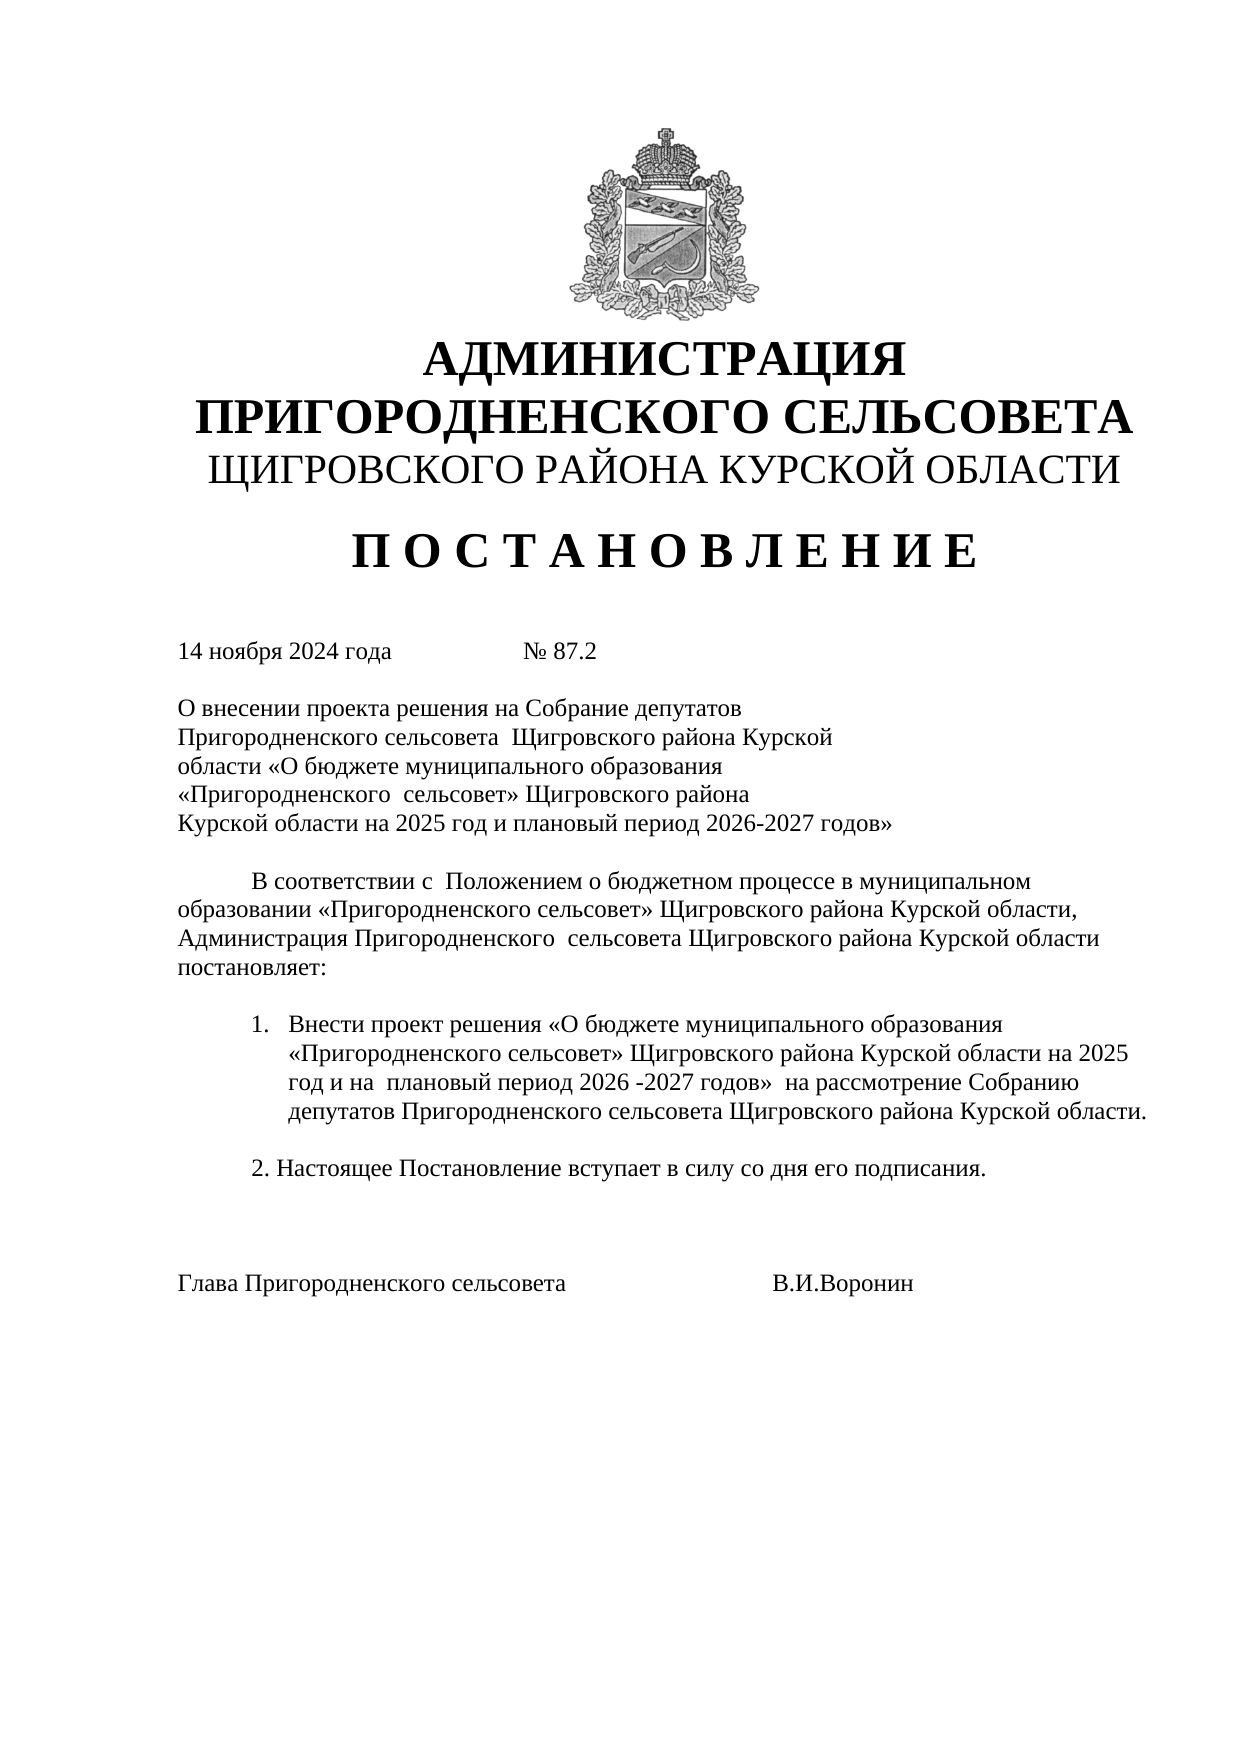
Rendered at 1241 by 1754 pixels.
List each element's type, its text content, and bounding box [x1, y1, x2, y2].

list Внести проект решения «О бюджете муниципального образования «Пригородненского сельсовет» Щигровского района Курской области на 2025 год и на плановый период 2026 -2027 годов» на рассмотрение Собранию депутатов Пригородненского сельсовета Щигровского района Курской области. [251, 1009, 1152, 1124]
text ЩИГРОВСКОГО РАЙОНА КУРСКОЙ ОБЛАСТИ [177, 444, 1152, 492]
text 2. Настоящее Постановление вступает в силу со дня его подписания. [177, 1153, 1152, 1182]
text П О С Т А Н О В Л Е Н И Е [177, 521, 1152, 578]
text Глава Пригородненского сельсовета В.И.Воронин [177, 1268, 1152, 1297]
text «Пригородненского сельсовет» Щигровского района [177, 779, 1152, 808]
text Курской области на 2025 год и плановый период 2026-2027 годов» [177, 808, 1152, 837]
text ПРИГОРОДНЕНСКОГО СЕЛЬСОВЕТА [177, 387, 1152, 444]
text В соответствии с Положением о бюджетном процессе в муниципальном образовании «Пригородненского сельсовет» Щигровского района Курской области, Администрация Пригородненского сельсовета Щигровского района Курской области постановляет: [177, 866, 1152, 981]
text Пригородненского сельсовета Щигровского района Курской [177, 722, 1152, 751]
picture [553, 118, 776, 329]
text области «О бюджете муниципального образования [177, 751, 1152, 779]
text АДМИНИСТРАЦИЯ [177, 329, 1152, 387]
text 14 ноября 2024 года № 87.2 [177, 636, 1152, 664]
text О внесении проекта решения на Собрание депутатов [177, 693, 1152, 722]
